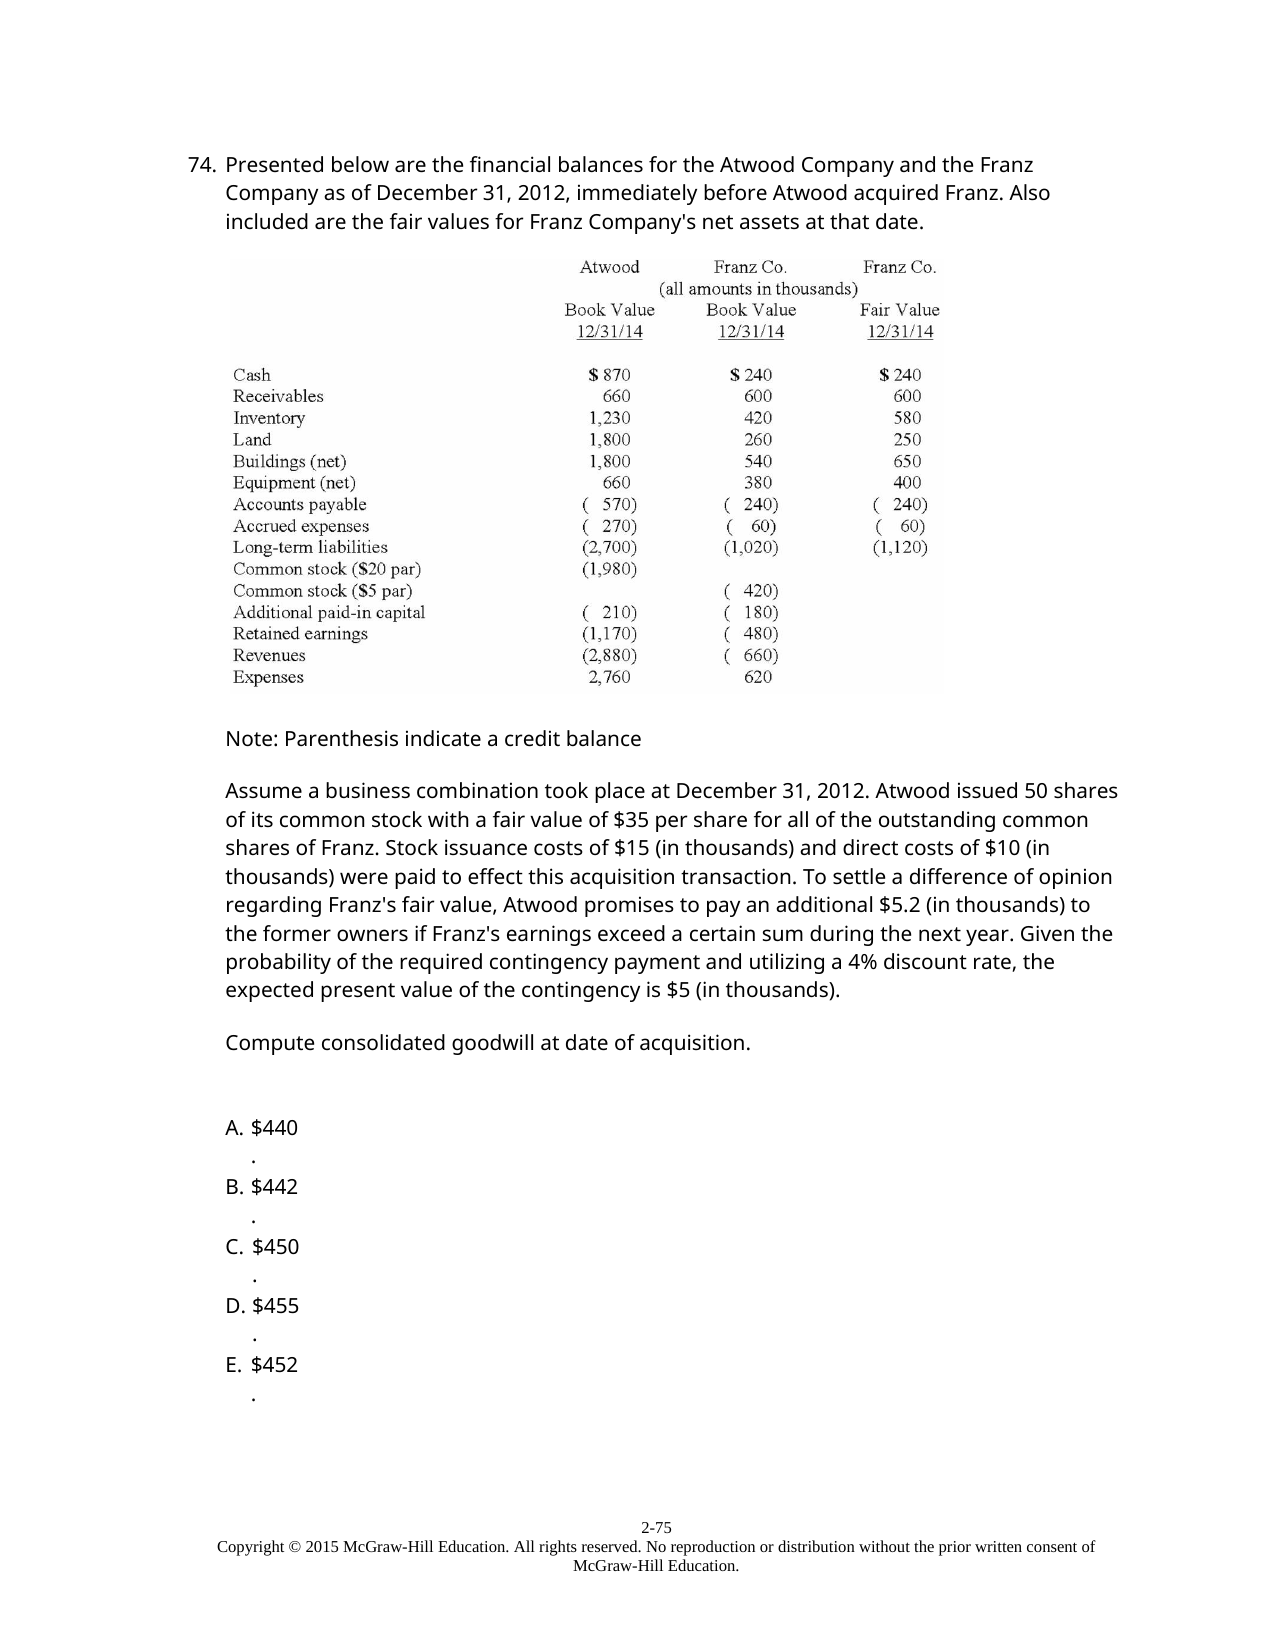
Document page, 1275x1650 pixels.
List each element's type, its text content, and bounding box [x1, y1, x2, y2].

picture [230, 259, 944, 694]
table_header Presented below are the financial balances for the Atwood Company and the Franz Company as of December 31, 2012, immediately before Atwood acquired Franz. Also included are the fair values for Franz Company's net assets at that date. Note: Parenthesis indicate a credit balance Assume a business combination took place at December 31, 2012. Atwood issued 50 shares of its common stock with a fair value of $35 per share for all of the outstanding common shares of Franz. Stock issuance costs of $15 (in thousands) and direct costs of $10 (in thousands) were paid to effect this acquisition transaction. To settle a difference of opinion regarding Franz's fair value, Atwood promises to pay an additional $5.2 (in thousands) to the former owners if Franz's earnings exceed a certain sum during the next year. Given the probability of the required contingency payment and utilizing a 4% discount rate, the expected present value of the contingency is $5 (in thousands). Compute consolidated goodwill at date of acquisition. [225, 150, 1125, 1407]
table_header 74. [188, 150, 225, 1407]
